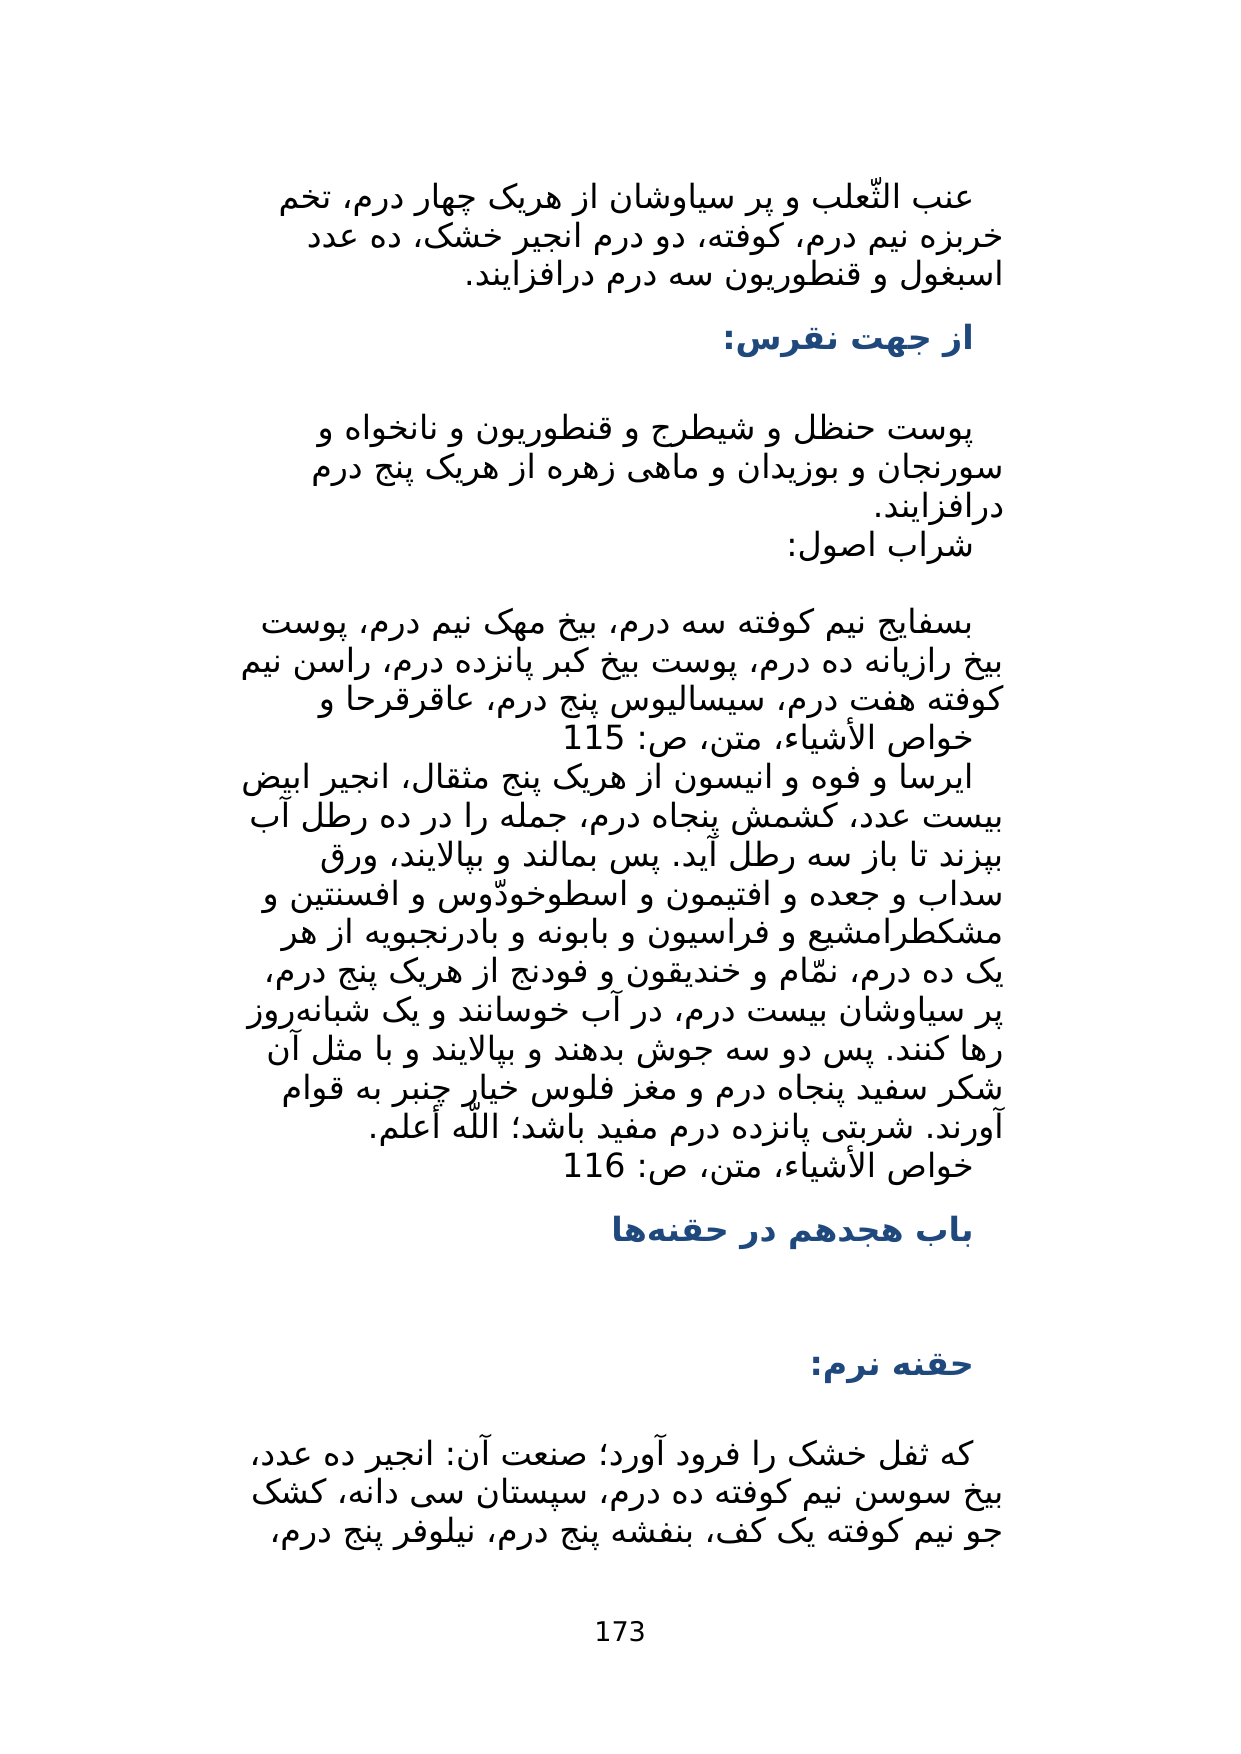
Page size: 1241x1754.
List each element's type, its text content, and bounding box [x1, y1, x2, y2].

subtitle از جهت نقرس: [236, 319, 1004, 358]
subtitle باب هجدهم در حقنه‌ها [236, 1210, 1004, 1249]
subtitle حقنه نرم: [236, 1344, 1004, 1383]
text خواص الأشیاء، متن، ص: 116 [236, 1146, 1004, 1185]
text شراب اصول: [236, 525, 1004, 564]
text خواص الأشیاء، متن، ص: 115 [236, 719, 1004, 758]
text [236, 1434, 1004, 1551]
text ایرسا و فوه و انیسون از هریک پنج مثقال، انجیر ابیض بیست عدد، کشمش پنجاه درم، جمله را در ده رطل آب بپزند تا باز سه رطل آید. پس بمالند و بپالایند، ورق سداب و جعده و افتیمون و اسطوخودّوس و افسنتین و مشکطرامشیع و فراسیون و بابونه و بادرنجبویه از هر یک ده درم، نمّام و خندیقون و فودنج از هریک پنج درم، پر سیاوشان بیست درم، در آب خوسانند و یک شبانه‌روز رها کنند. پس دو سه جوش بدهند و بپالایند و با مثل آن شکر سفید پنجاه درم و مغز فلوس خیار چنبر به قوام آورند. شربتی پانزده درم مفید باشد؛ اللّه أعلم. [236, 758, 1004, 1146]
text بسفایج نیم کوفته سه درم، بیخ مهک نیم درم، پوست بیخ رازیانه ده درم، پوست بیخ کبر پانزده درم، راسن نیم کوفته هفت درم، سیسالیوس پنج درم، عاقرقرحا و [236, 602, 1004, 719]
text پوست حنظل و شیطرج و قنطوریون و نانخواه و سورنجان و بوزیدان و ماهی زهره از هریک پنج درم درافزایند. [236, 408, 1004, 525]
text عنب الثّعلب و پر سیاوشان از هریک چهار درم، تخم خربزه نیم درم، کوفته، دو درم انجیر خشک، ده عدد اسبغول و قنطوریون سه درم درافزایند. [236, 177, 1004, 294]
